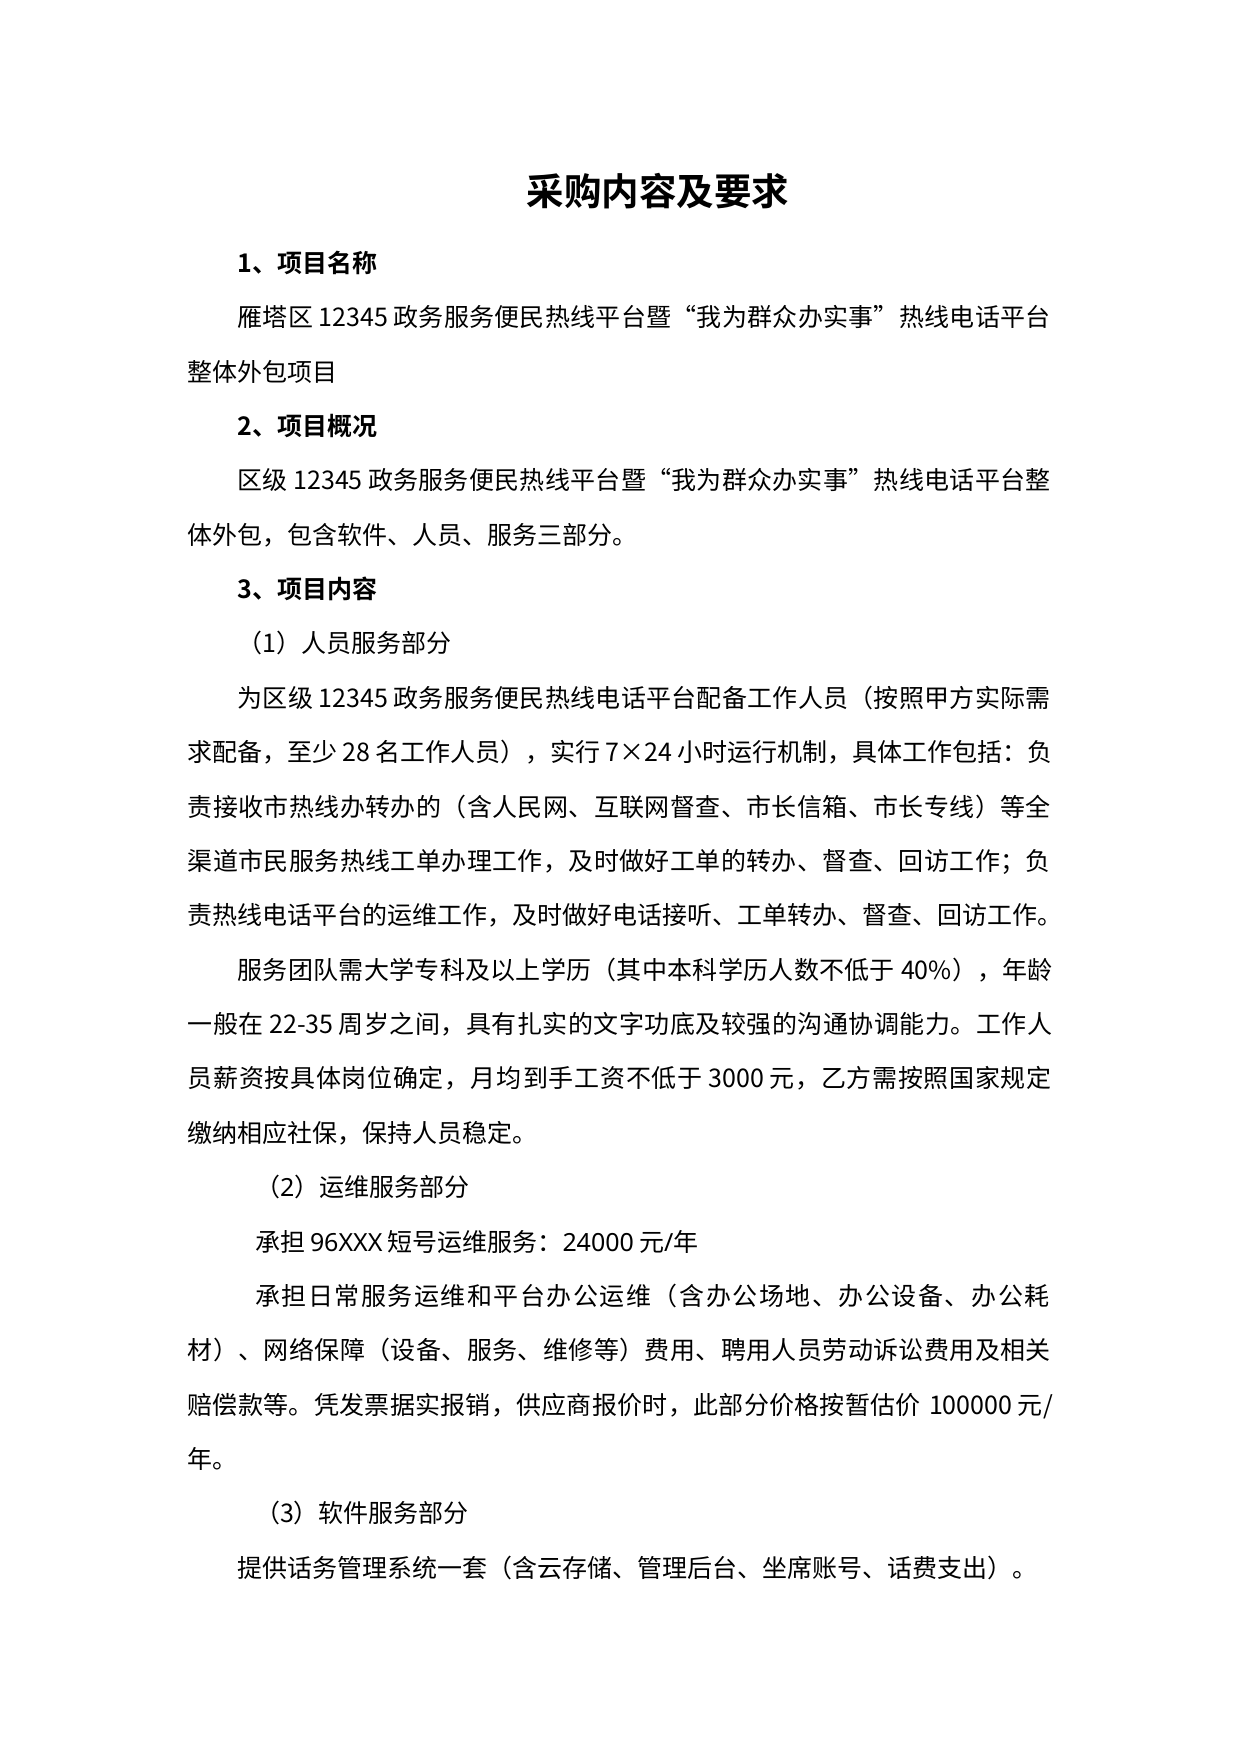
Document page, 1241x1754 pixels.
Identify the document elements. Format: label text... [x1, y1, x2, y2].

text 1、项目名称 [187, 243, 1053, 279]
text 提供话务管理系统一套（含云存储、管理后台、坐席账号、话费支出）。 [187, 1548, 1053, 1584]
text 承担96XXX短号运维服务：24000元/年 [187, 1222, 1053, 1258]
text 2、项目概况 [187, 406, 1053, 443]
text （2）运维服务部分 [187, 1168, 1053, 1204]
text 雁塔区12345政务服务便民热线平台暨“我为群众办实事”热线电话平台整体外包项目 [187, 298, 1053, 388]
text 承担日常服务运维和平台办公运维（含办公场地、办公设备、办公耗材）、网络保障（设备、服务、维修等）费用、聘用人员劳动诉讼费用及相关赔偿款等。凭发票据实报销，供应商报价时，此部分价格按暂估价100000元/年。 [187, 1276, 1053, 1476]
text （3）软件服务部分 [187, 1494, 1053, 1530]
text 为区级12345政务服务便民热线电话平台配备工作人员（按照甲方实际需求配备，至少28名工作人员），实行7×24小时运行机制，具体工作包括：负责接收市热线办转办的（含人民网、互联网督查、市长信箱、市长专线）等全渠道市民服务热线工单办理工作，及时做好工单的转办、督查、回访工作；负责热线电话平台的运维工作，及时做好电话接听、工单转办、督查、回访工作。 [187, 678, 1053, 932]
text （1）人员服务部分 [187, 624, 1053, 660]
text 采购内容及要求 [187, 162, 1053, 216]
text 3、项目内容 [187, 569, 1053, 606]
text 区级12345政务服务便民热线平台暨“我为群众办实事”热线电话平台整体外包，包含软件、人员、服务三部分。 [187, 461, 1053, 551]
text 服务团队需大学专科及以上学历（其中本科学历人数不低于40%），年龄一般在22-35周岁之间，具有扎实的文字功底及较强的沟通协调能力。工作人员薪资按具体岗位确定，月均到手工资不低于3000元，乙方需按照国家规定缴纳相应社保，保持人员稳定。 [187, 950, 1053, 1149]
